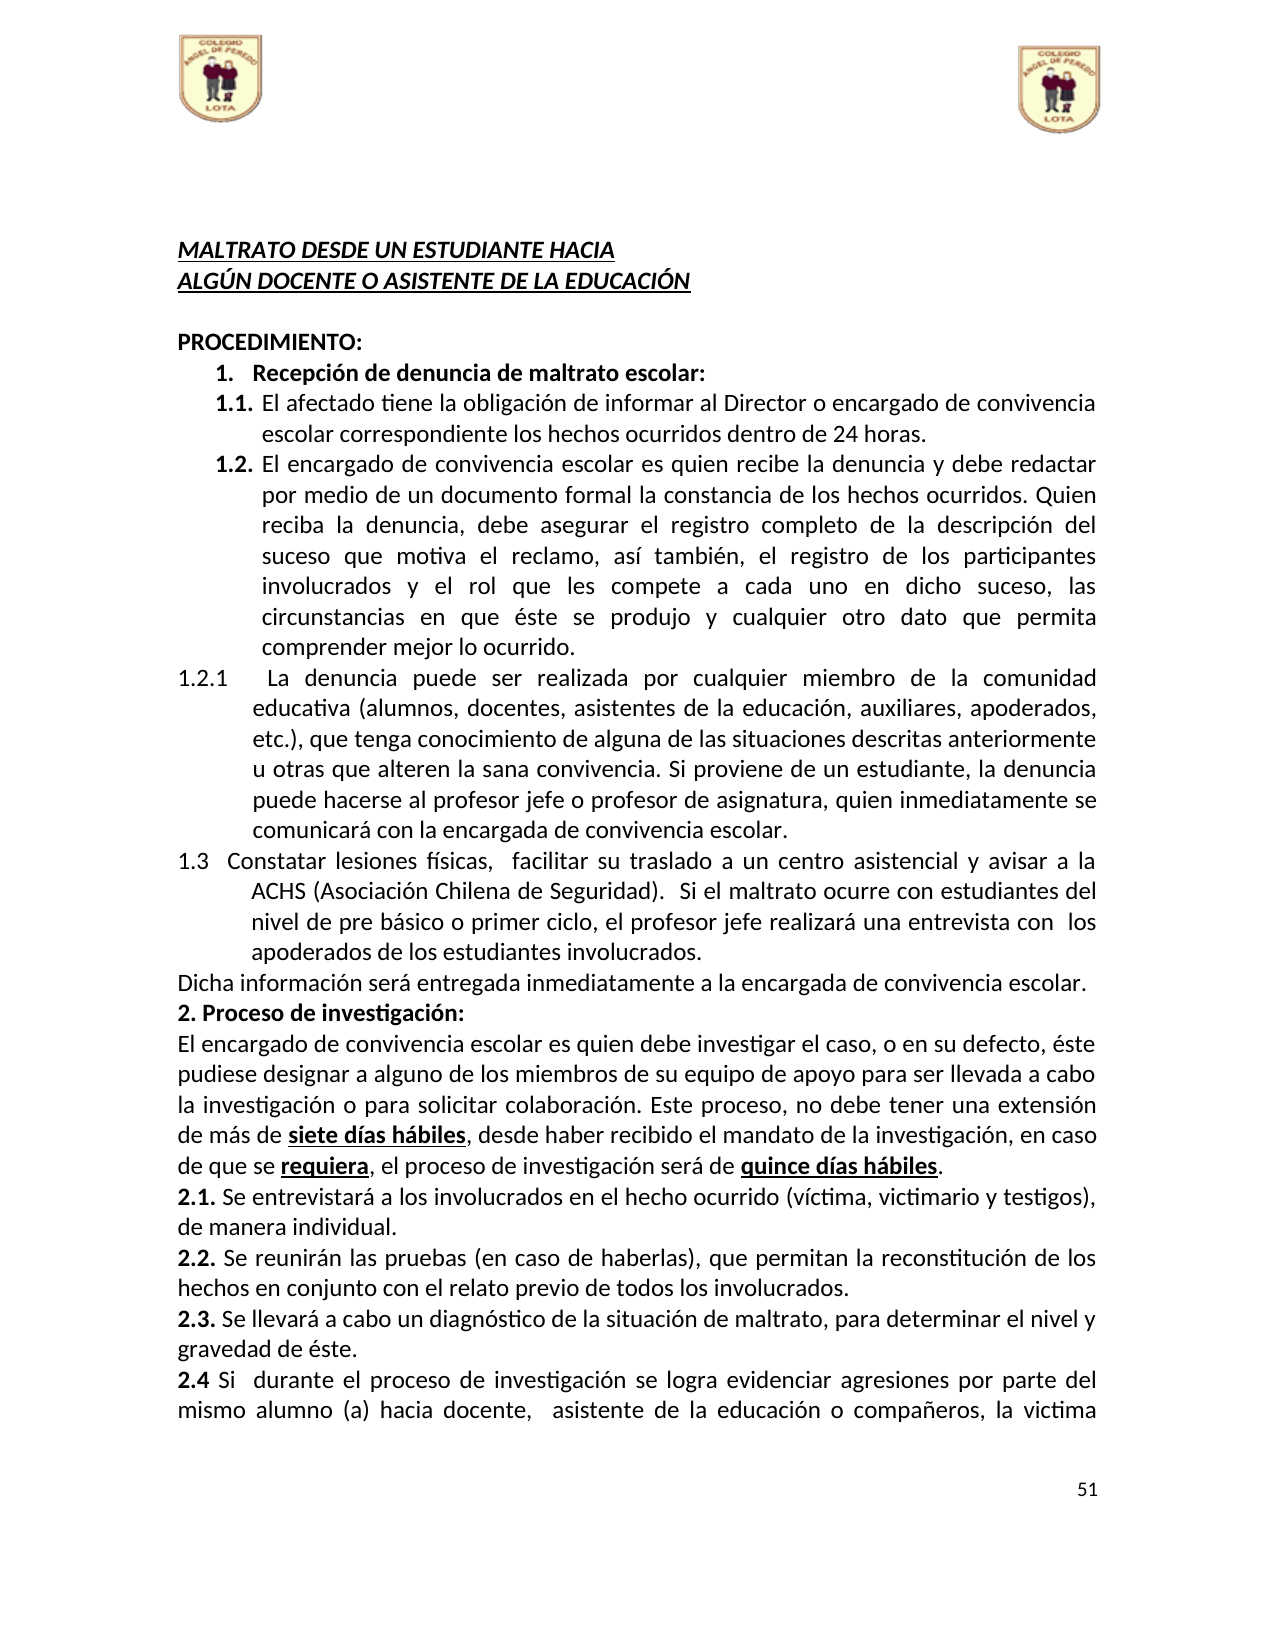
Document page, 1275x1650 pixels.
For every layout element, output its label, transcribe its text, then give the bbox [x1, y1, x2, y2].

list El afectado tiene la obligación de informar al Director o encargado de convivencia escolar correspondiente los hechos ocurridos dentro de 24 horas. [215, 387, 1098, 448]
list Recepción de denuncia de maltrato escolar: [215, 357, 1098, 387]
list La denuncia puede ser realizada por cualquier miembro de la comunidad educativa (alumnos, docentes, asistentes de la educación, auxiliares, apoderados, etc.), que tenga conocimiento de alguna de las situaciones descritas anteriormente u otras que alteren la sana convivencia. Si proviene de un estudiante, la denuncia puede hacerse al profesor jefe o profesor de asignatura, quien inmediatamente se comunicará con la encargada de convivencia escolar. [177, 662, 1098, 845]
text 2.3. Se llevará a cabo un diagnóstico de la situación de maltrato, para determinar el nivel y gravedad de éste. [177, 1303, 1098, 1364]
text 1.3 Constatar lesiones físicas, facilitar su traslado a un centro asistencial y avisar a la ACHS (Asociación Chilena de Seguridad). Si el maltrato ocurre con estudiantes del nivel de pre básico o primer ciclo, el profesor jefe realizará una entrevista con los apoderados de los estudiantes involucrados. [177, 845, 1098, 967]
text El encargado de convivencia escolar es quien debe investigar el caso, o en su defecto, éste pudiese designar a alguno de los miembros de su equipo de apoyo para ser llevada a cabo la investigación o para solicitar colaboración. Este proceso, no debe tener una extensión de más de siete días hábiles, desde haber recibido el mandato de la investigación, en caso de que se requiera, el proceso de investigación será de quince días hábiles. [177, 1028, 1098, 1181]
text MALTRATO DESDE UN ESTUDIANTE HACIA [177, 234, 1098, 265]
text 2.2. Se reunirán las pruebas (en caso de haberlas), que permitan la reconstitución de los hechos en conjunto con el relato previo de todos los involucrados. [177, 1242, 1098, 1303]
text Dicha información será entregada inmediatamente a la encargada de convivencia escolar. [177, 967, 1098, 998]
list El encargado de convivencia escolar es quien recibe la denuncia y debe redactar por medio de un documento formal la constancia de los hechos ocurridos. Quien reciba la denuncia, debe asegurar el registro completo de la descripción del suceso que motiva el reclamo, así también, el registro de los participantes involucrados y el rol que les compete a cada uno en dicho suceso, las circunstancias en que éste se produjo y cualquier otro dato que permita comprender mejor lo ocurrido. [215, 448, 1098, 662]
picture [1017, 45, 1102, 135]
text 2.1. Se entrevistará a los involucrados en el hecho ocurrido (víctima, victimario y testigos), de manera individual. [177, 1181, 1098, 1242]
text 2. Proceso de investigación: [177, 998, 1098, 1028]
picture [178, 34, 264, 124]
text ALGÚN DOCENTE O ASISTENTE DE LA EDUCACIÓN [177, 265, 1098, 296]
text PROCEDIMIENTO: [177, 326, 1098, 357]
